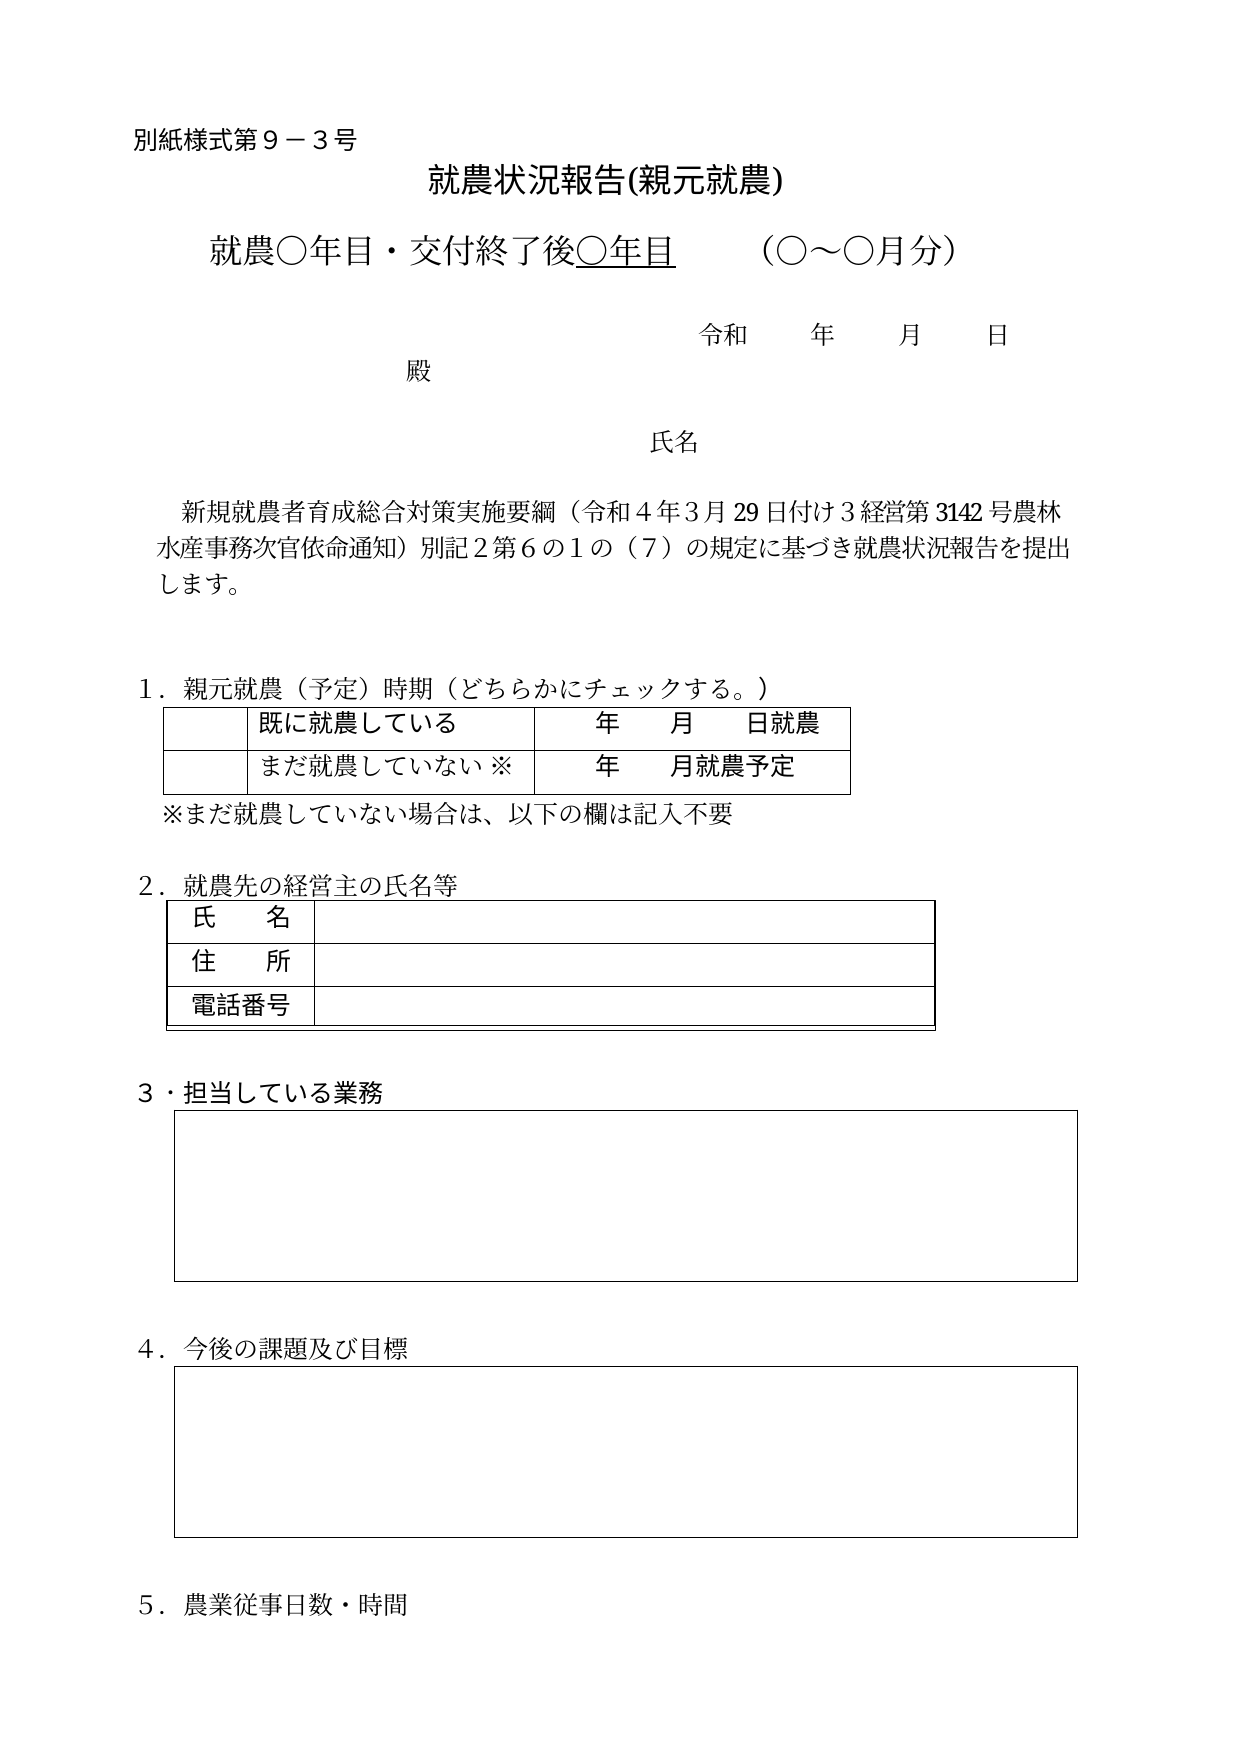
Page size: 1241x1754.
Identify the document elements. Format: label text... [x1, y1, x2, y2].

subtitle 就農状況報告(親元就農) [133, 157, 1077, 202]
text 別紙様式第９－３号 [133, 122, 1077, 157]
table_header [164, 708, 247, 750]
text ※まだ就農していない場合は、以下の欄は記入不要 [156, 794, 886, 831]
text ２．就農先の経営主の氏名等 [133, 867, 886, 903]
table_cell [164, 751, 247, 793]
table_header 年 月 日就農 [535, 708, 850, 750]
text ４．今後の課題及び目標 [133, 1330, 1077, 1366]
table_cell まだ就農していない ※ [248, 751, 534, 793]
text 殿 [406, 352, 1077, 388]
text 令和 年 月 日 [133, 316, 1011, 352]
table_header [175, 1111, 1077, 1281]
table_cell 年 月就農予定 [535, 751, 850, 793]
text 氏名 [133, 422, 1077, 458]
text 新規就農者育成総合対策実施要綱（令和４年３月29日付け３経営第3142号農林水産事務次官依命通知）別記２第６の１の（７）の規定に基づき就農状況報告を提出します。 [156, 493, 1077, 601]
text ３．担当している業務 [133, 1075, 1077, 1109]
text 就農○年目・交付終了後○年目 （○～○月分） [133, 225, 1051, 273]
text ５．農業従事日数・時間 [133, 1586, 1077, 1622]
text １．親元就農（予定）時期（どちらかにチェックする。） [133, 670, 1077, 706]
table_header [175, 1367, 1077, 1537]
table_header 既に就農している [248, 708, 534, 750]
